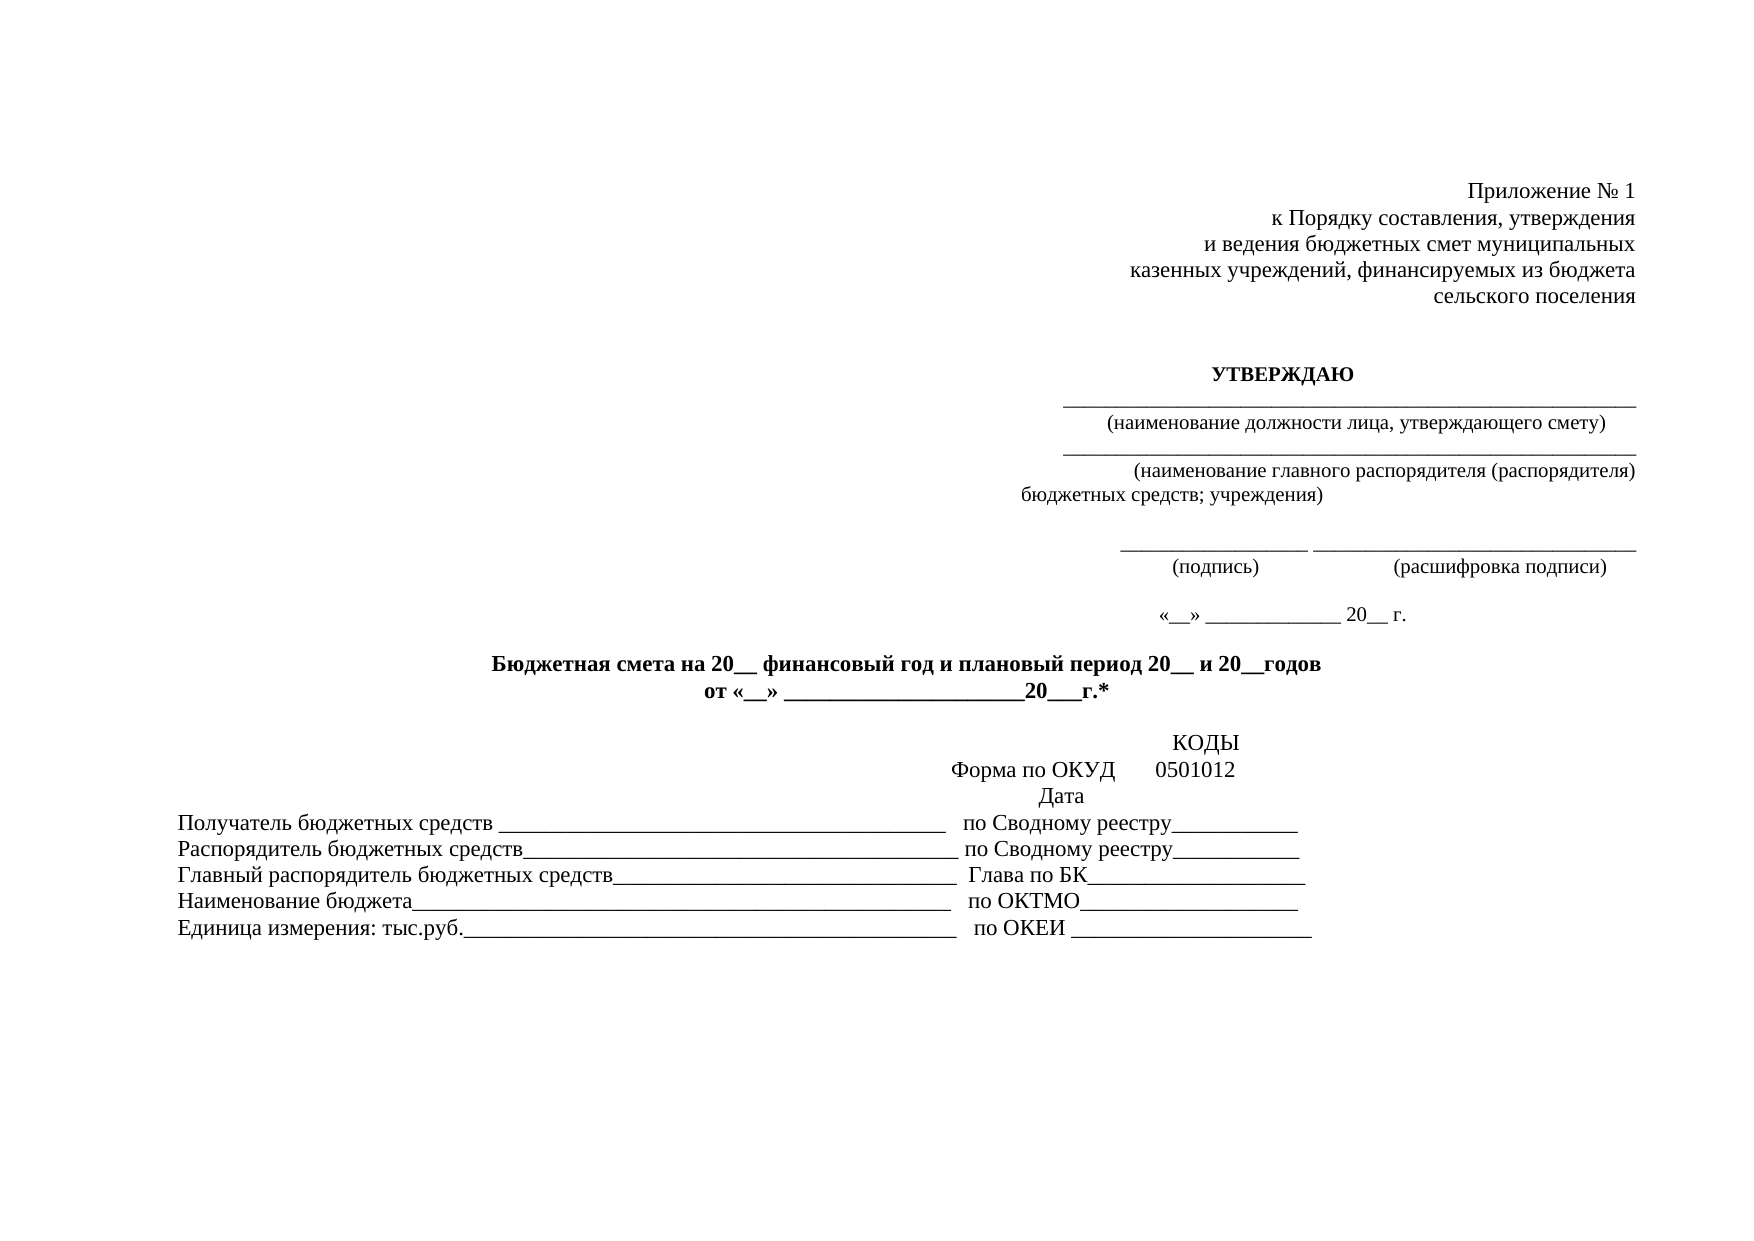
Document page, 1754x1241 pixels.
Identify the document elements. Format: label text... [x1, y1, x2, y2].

text и ведения бюджетных смет муниципальных [118, 230, 1636, 256]
text к Порядку составления, утверждения [118, 203, 1636, 230]
text _______________________________________________________ [118, 434, 1636, 458]
text КОДЫ [118, 729, 1636, 756]
text (подпись) (расшифровка подписи) [118, 554, 1636, 602]
text казенных учреждений, финансируемых из бюджета [118, 256, 1636, 283]
text Дата [118, 782, 1636, 808]
text от «__» _____________________20___г.* [118, 677, 1636, 703]
text (наименование главного распорядителя (распорядителя) [118, 458, 1636, 482]
text Бюджетная смета на 20__ финансовый год и плановый период 20__ и 20__годов [118, 650, 1636, 677]
text сельского поселения [118, 283, 1636, 309]
text УТВЕРЖДАЮ [118, 362, 1636, 386]
text «__» _____________ 20__ г. [118, 602, 1636, 626]
text _______________________________________________________ [118, 386, 1636, 410]
text Главный распорядитель бюджетных средств______________________________ Глава по БК___________________ [118, 861, 1636, 888]
text __________________ _______________________________ [118, 530, 1636, 554]
text Единица измерения: тыс.руб.___________________________________________ по ОКЕИ _____________________ [118, 914, 1636, 940]
text Наименование бюджета_______________________________________________ по ОКТМО___________________ [118, 888, 1636, 914]
text Получатель бюджетных средств _______________________________________ по Сводному реестру___________ [118, 808, 1636, 835]
text Форма по ОКУД 0501012 [118, 756, 1636, 782]
text бюджетных средств; учреждения) [118, 482, 1636, 506]
text (наименование должности лица, утверждающего смету) [118, 410, 1636, 434]
text Распорядитель бюджетных средств______________________________________ по Сводному реестру___________ [118, 835, 1636, 861]
text Приложение № 1 [118, 177, 1636, 203]
